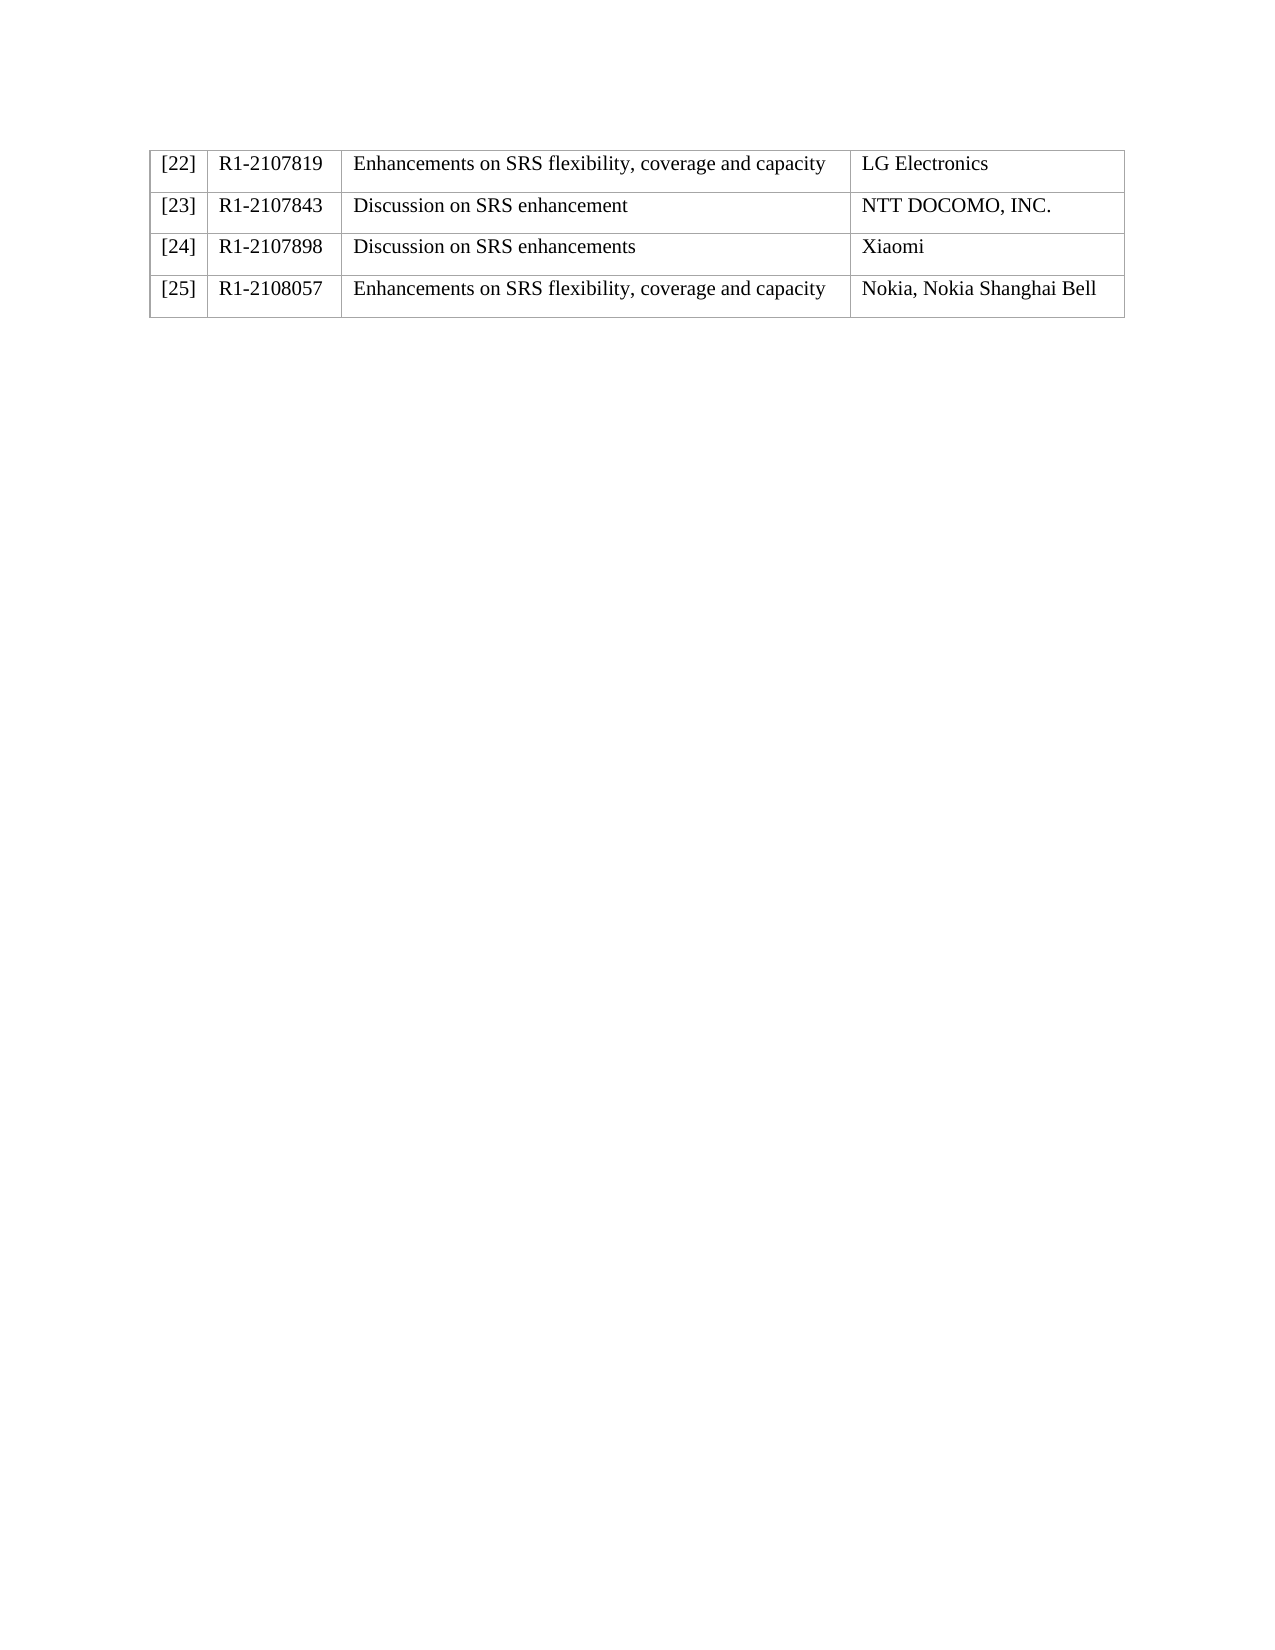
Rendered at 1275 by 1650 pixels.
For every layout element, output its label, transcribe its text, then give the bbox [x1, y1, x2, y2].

table_cell Nokia, Nokia Shanghai Bell [851, 276, 1124, 317]
table_cell [25] [151, 276, 207, 317]
table_cell Enhancements on SRS flexibility, coverage and capacity [342, 151, 850, 192]
table_cell R1-2107843 [208, 193, 341, 233]
table_cell R1-2107898 [208, 234, 341, 275]
table_cell Discussion on SRS enhancement [342, 193, 850, 233]
table_cell R1-2108057 [208, 276, 341, 317]
table_cell NTT DOCOMO, INC. [851, 193, 1124, 233]
table_cell Enhancements on SRS flexibility, coverage and capacity [342, 276, 850, 317]
table_cell [24] [151, 234, 207, 275]
table_cell R1-2107819 [208, 151, 341, 192]
table_cell [22] [151, 151, 207, 192]
table_cell Xiaomi [851, 234, 1124, 275]
table_cell [23] [151, 193, 207, 233]
table_cell Discussion on SRS enhancements [342, 234, 850, 275]
table_cell LG Electronics [851, 151, 1124, 192]
